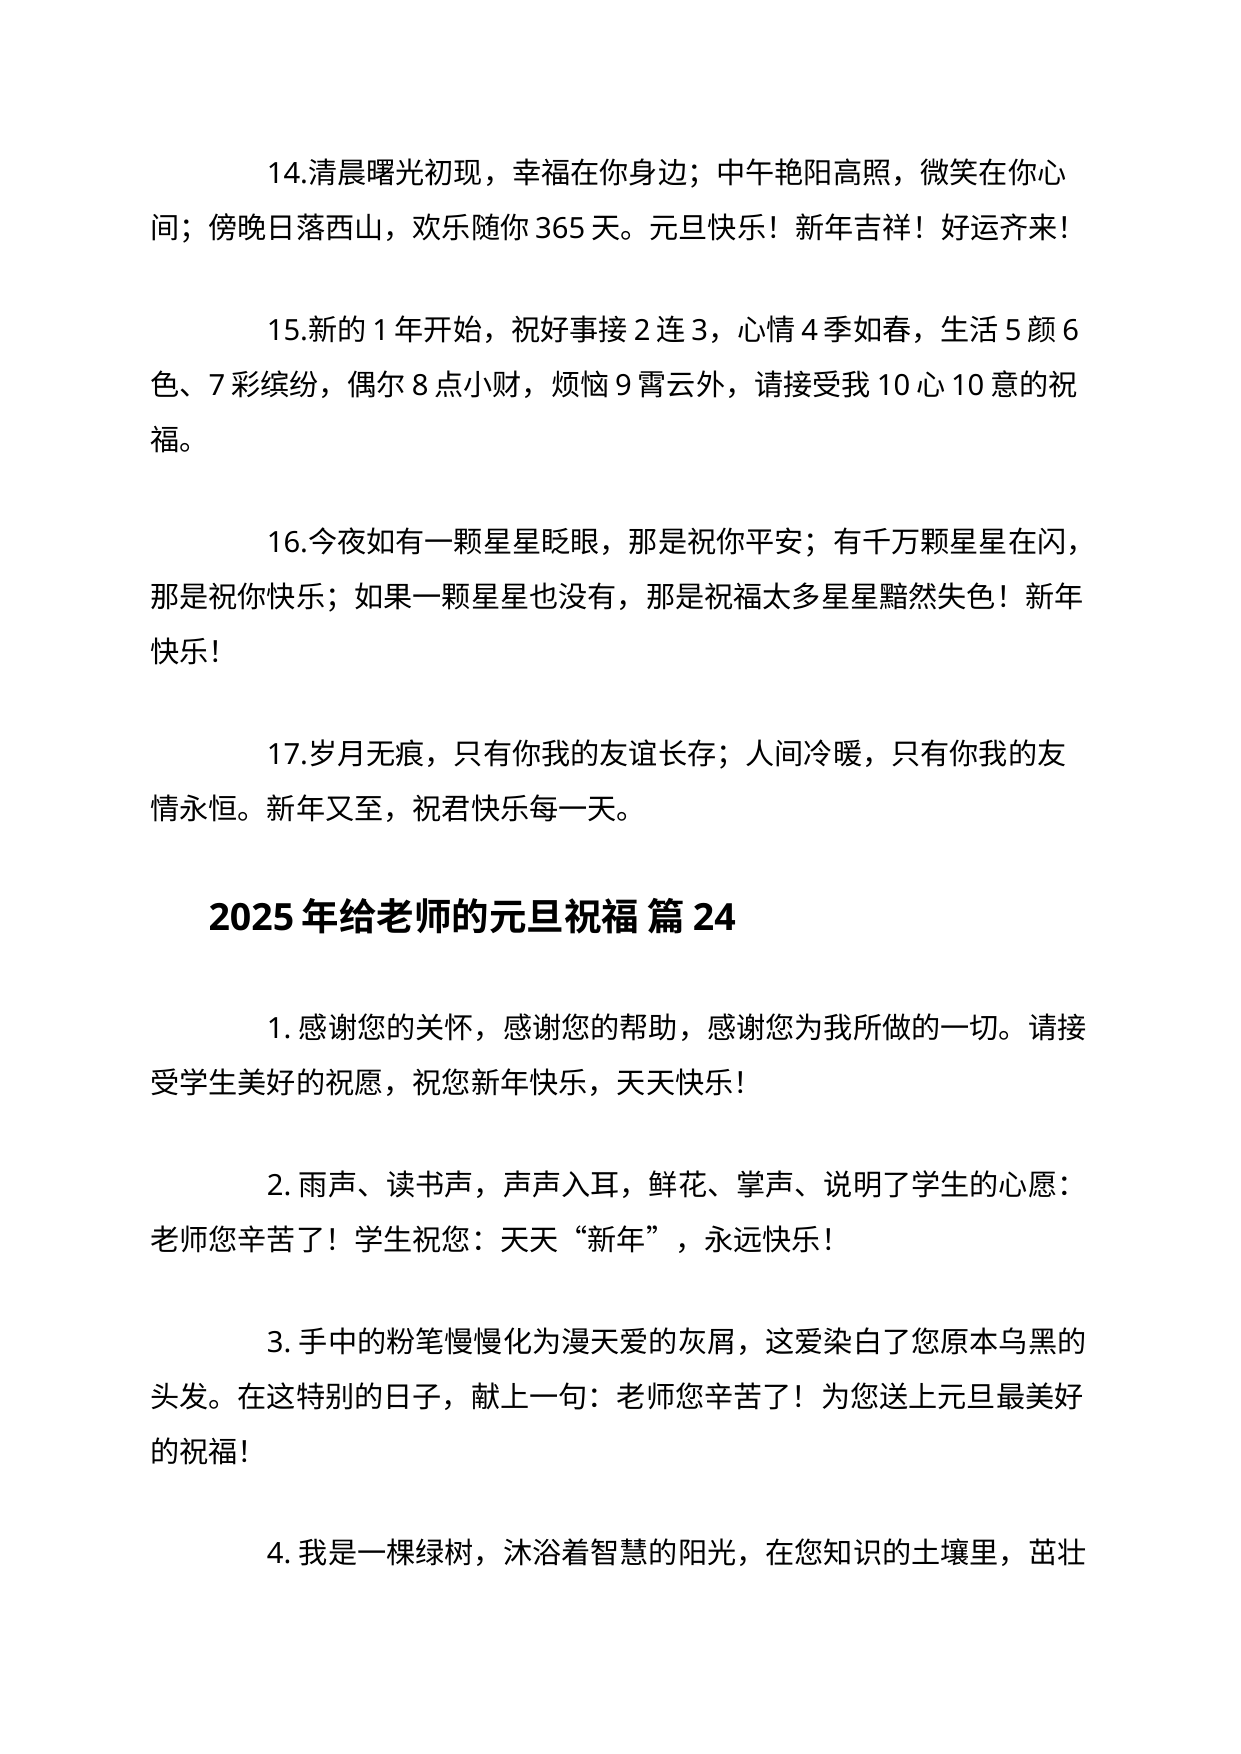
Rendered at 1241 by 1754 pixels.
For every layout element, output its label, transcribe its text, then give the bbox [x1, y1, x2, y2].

text 17.岁月无痕，只有你我的友谊长存；人间冷暖，只有你我的友情永恒。新年又至，祝君快乐每一天。 [150, 730, 1090, 828]
text 15.新的1年开始，祝好事接2连3，心情4季如春，生活5颜6色、7彩缤纷，偶尔8点小财，烦恼9霄云外，请接受我10心10意的祝福。 [150, 307, 1090, 459]
text 14.清晨曙光初现，幸福在你身边；中午艳阳高照，微笑在你心间；傍晚日落西山，欢乐随你365天。元旦快乐！新年吉祥！好运齐来！ [150, 150, 1090, 247]
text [150, 1530, 1090, 1572]
text 1. 感谢您的关怀，感谢您的帮助，感谢您为我所做的一切。请接受学生美好的祝愿，祝您新年快乐，天天快乐！ [150, 1005, 1090, 1102]
text 2. 雨声、读书声，声声入耳，鲜花、掌声、说明了学生的心愿：老师您辛苦了！学生祝您：天天“新年”，永远快乐！ [150, 1162, 1090, 1259]
text 3. 手中的粉笔慢慢化为漫天爱的灰屑，这爱染白了您原本乌黑的头发。在这特别的日子，献上一句：老师您辛苦了！为您送上元旦最美好的祝福！ [150, 1318, 1090, 1471]
text 2025年给老师的元旦祝福 篇24 [150, 887, 1090, 942]
text 16.今夜如有一颗星星眨眼，那是祝你平安；有千万颗星星在闪，那是祝你快乐；如果一颗星星也没有，那是祝福太多星星黯然失色！新年快乐！ [150, 519, 1090, 671]
